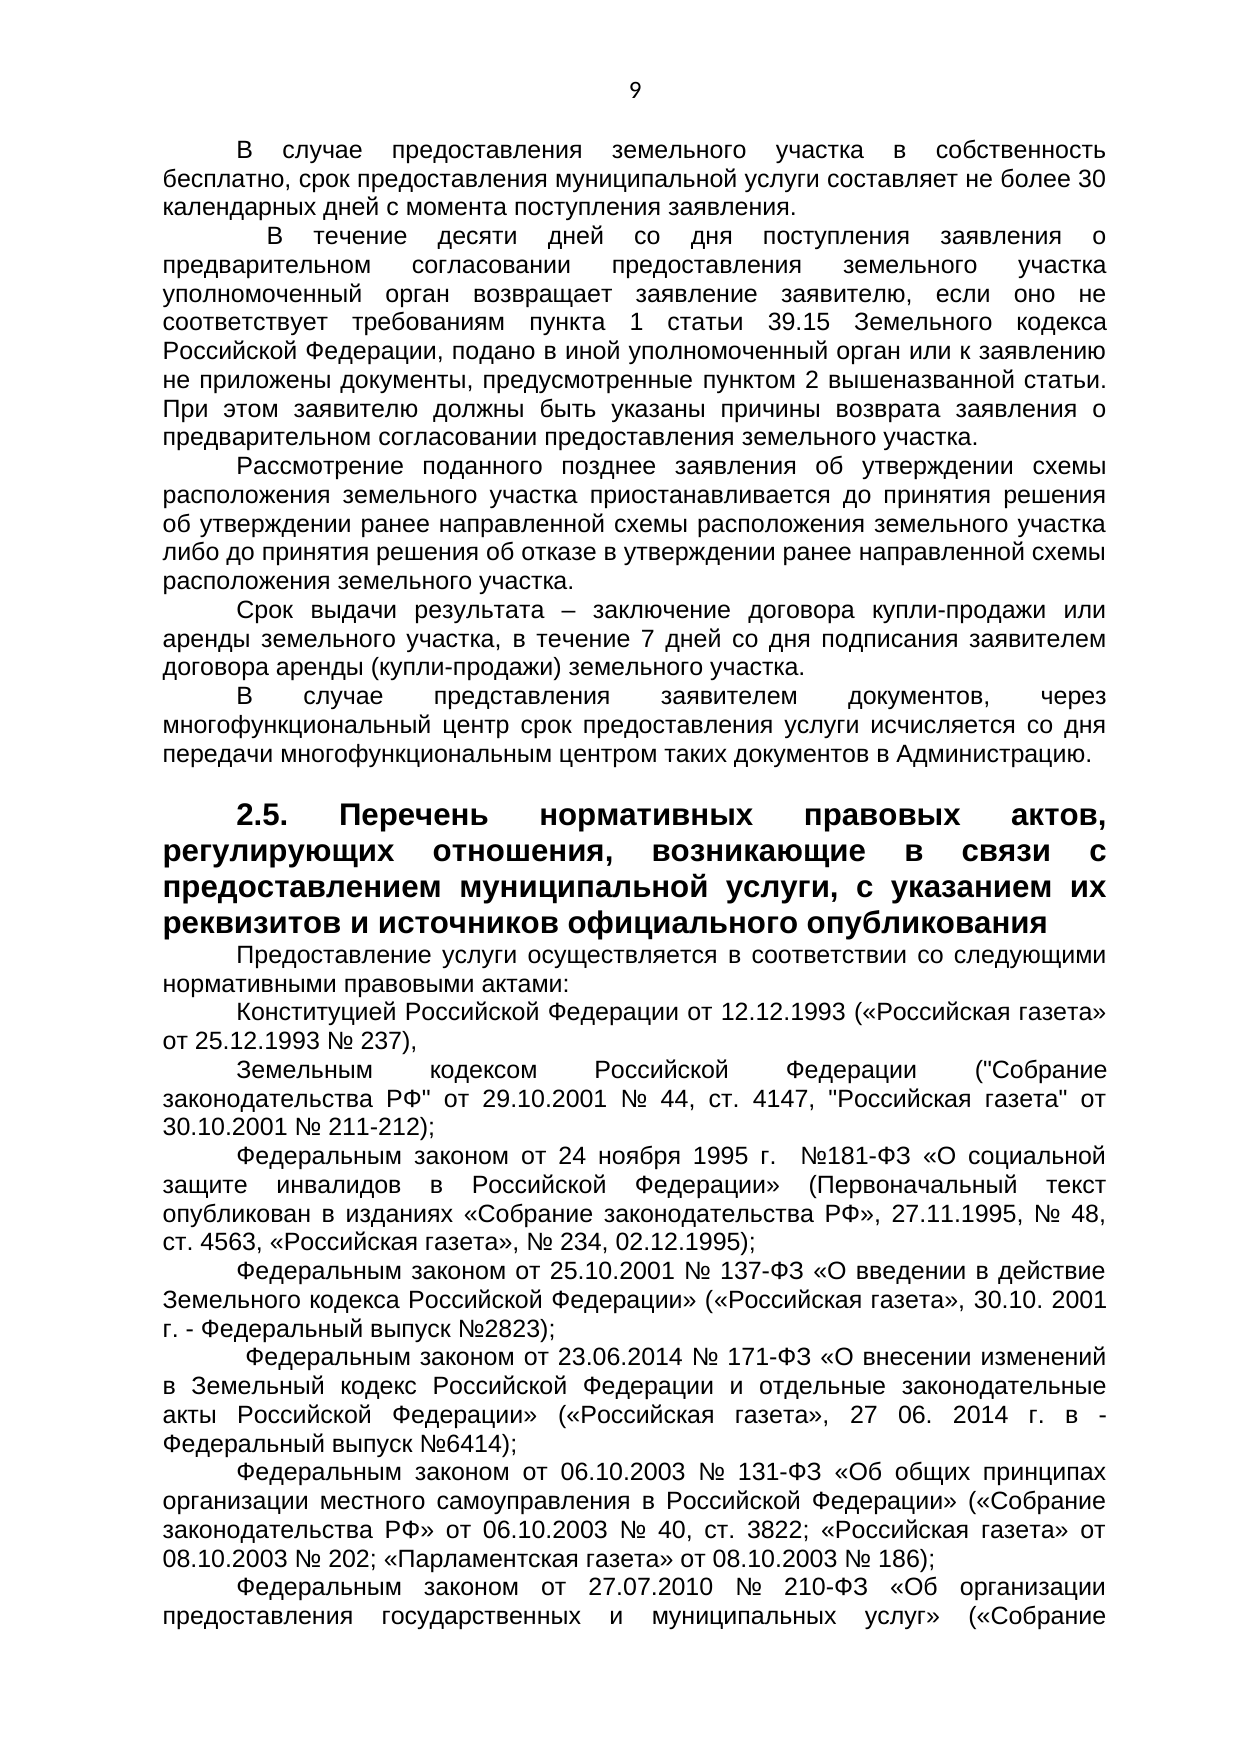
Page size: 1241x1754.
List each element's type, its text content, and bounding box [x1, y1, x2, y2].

text В случае представления заявителем документов, через многофункциональный центр срок предоставления услуги исчисляется со дня передачи многофункциональным центром таких документов в Администрацию. [162, 681, 1107, 767]
text Земельным кодексом Российской Федерации ("Собрание законодательства РФ" от 29.10.2001 № 44, ст. 4147, "Российская газета" от 30.10.2001 № 211-212); [162, 1055, 1107, 1141]
text В случае предоставления земельного участка в собственность бесплатно, срок предоставления муниципальной услуги составляет не более 30 календарных дней с момента поступления заявления. [162, 135, 1107, 221]
text Федеральным законом от 25.10.2001 № 137-ФЗ «О введении в действие Земельного кодекса Российской Федерации» («Российская газета», 30.10. 2001 г. - Федеральный выпуск №2823); [162, 1256, 1107, 1342]
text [162, 1572, 1107, 1630]
text Срок выдачи результата – заключение договора купли-продажи или аренды земельного участка, в течение 7 дней со дня подписания заявителем договора аренды (купли-продажи) земельного участка. [162, 595, 1107, 681]
text Предоставление услуги осуществляется в соответствии со следующими нормативными правовыми актами: [162, 940, 1107, 997]
text Конституцией Российской Федерации от 12.12.1993 («Российская газета» от 25.12.1993 № 237), [162, 997, 1107, 1055]
text Федеральным законом от 24 ноября 1995 г. №181-ФЗ «О социальной защите инвалидов в Российской Федерации» (Первоначальный текст опубликован в изданиях «Собрание законодательства РФ», 27.11.1995, № 48, ст. 4563, «Российская газета», № 234, 02.12.1995); [162, 1141, 1107, 1256]
text Рассмотрение поданного позднее заявления об утверждении схемы расположения земельного участка приостанавливается до принятия решения об утверждении ранее направленной схемы расположения земельного участка либо до принятия решения об отказе в утверждении ранее направленной схемы расположения земельного участка. [162, 451, 1107, 595]
text Федеральным законом от 06.10.2003 № 131-ФЗ «Об общих принципах организации местного самоуправления в Российской Федерации» («Собрание законодательства РФ» от 06.10.2003 № 40, ст. 3822; «Российская газета» от 08.10.2003 № 202; «Парламентская газета» от 08.10.2003 № 186); [162, 1457, 1107, 1572]
text 2.5. Перечень нормативных правовых актов, регулирующих отношения, возникающие в связи с предоставлением муниципальной услуги, с указанием их реквизитов и источников официального опубликования [162, 796, 1107, 940]
text Федеральным законом от 23.06.2014 № 171-ФЗ «О внесении изменений в Земельный кодекс Российской Федерации и отдельные законодательные акты Российской Федерации» («Российская газета», 27 06. 2014 г. в - Федеральный выпуск №6414); [162, 1342, 1107, 1457]
text В течение десяти дней со дня поступления заявления о предварительном согласовании предоставления земельного участка уполномоченный орган возвращает заявление заявителю, если оно не соответствует требованиям пункта 1 статьи 39.15 Земельного кодекса Российской Федерации, подано в иной уполномоченный орган или к заявлению не приложены документы, предусмотренные пунктом 2 вышеназванной статьи. При этом заявителю должны быть указаны причины возврата заявления о предварительном согласовании предоставления земельного участка. [162, 221, 1107, 451]
